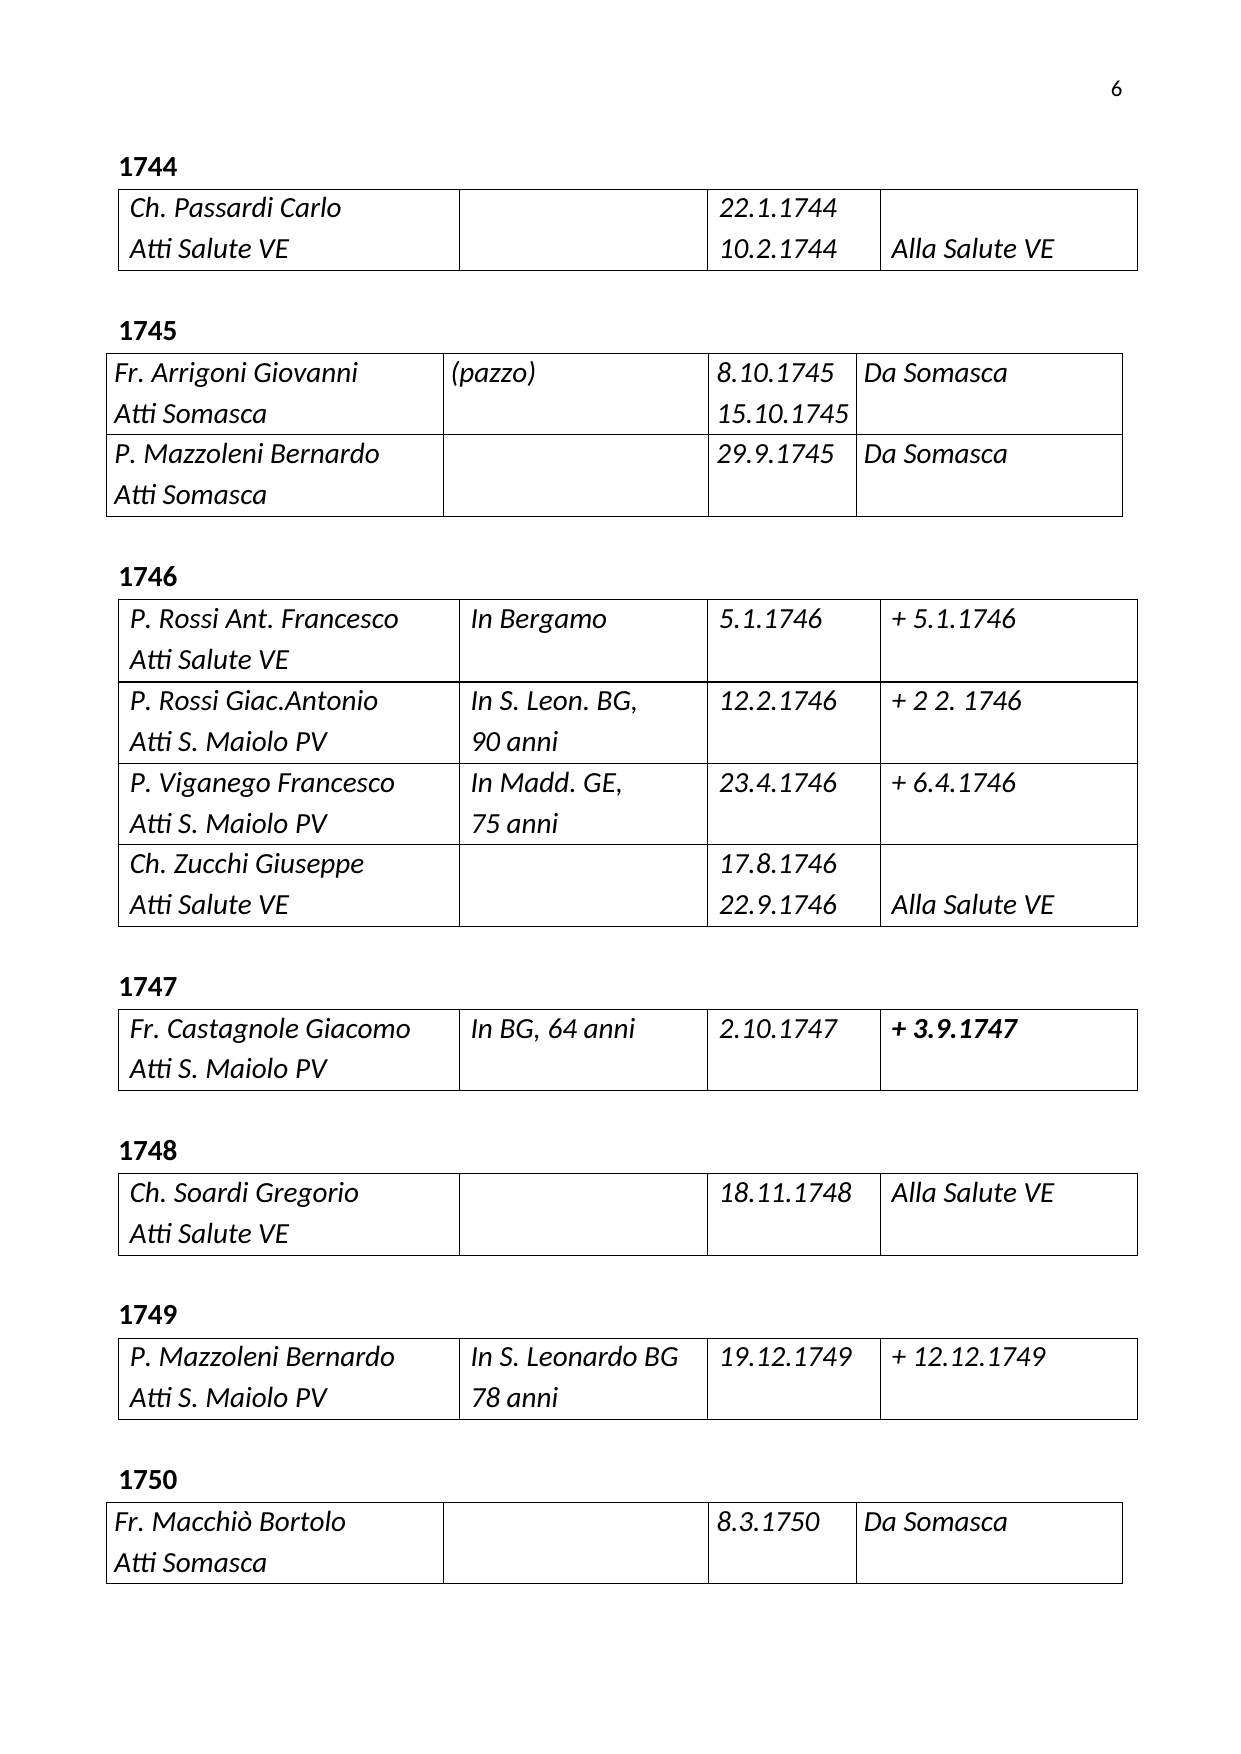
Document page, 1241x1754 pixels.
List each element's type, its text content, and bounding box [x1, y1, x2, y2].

table_header P. Mazzoleni Bernardo Atti S. Maiolo PV [119, 1339, 459, 1419]
table_header 22.1.1744 10.2.1744 [708, 190, 880, 270]
table_header [460, 190, 707, 270]
table_header Fr. Castagnole Giacomo Atti S. Maiolo PV [119, 1010, 459, 1090]
text 1744 [118, 148, 1122, 183]
table_header (pazzo) [444, 354, 708, 434]
text 1748 [118, 1132, 1122, 1168]
table_cell 12.2.1746 [708, 683, 880, 763]
table_cell + 2 2. 1746 [881, 683, 1137, 763]
table_cell Alla Salute VE [881, 845, 1137, 926]
table_cell 29.9.1745 [709, 435, 856, 516]
table_cell 23.4.1746 [708, 764, 880, 844]
table_header Alla Salute VE [881, 1174, 1137, 1254]
table_header Fr. Arrigoni Giovanni Atti Somasca [107, 354, 443, 434]
table_header Da Somasca [857, 1503, 1122, 1583]
table_cell [444, 435, 708, 516]
table_header 5.1.1746 [708, 600, 880, 681]
table_cell [460, 845, 707, 926]
table_header 19.12.1749 [708, 1339, 880, 1419]
text 1750 [118, 1461, 1122, 1496]
table_cell P. Viganego Francesco Atti S. Maiolo PV [119, 764, 459, 844]
table_header [444, 1503, 708, 1583]
table_header P. Rossi Ant. Francesco Atti Salute VE [119, 600, 459, 681]
table_cell P. Mazzoleni Bernardo Atti Somasca [107, 435, 443, 516]
table_header 18.11.1748 [708, 1174, 880, 1254]
table_cell + 6.4.1746 [881, 764, 1137, 844]
table_header In S. Leonardo BG 78 anni [460, 1339, 707, 1419]
table_header 8.10.1745 15.10.1745 [709, 354, 856, 434]
table_cell Ch. Zucchi Giuseppe Atti Salute VE [119, 845, 459, 926]
table_header Fr. Macchiò Bortolo Atti Somasca [107, 1503, 443, 1583]
table_cell Da Somasca [857, 435, 1122, 516]
table_cell In S. Leon. BG, 90 anni [460, 683, 707, 763]
text 1745 [118, 312, 1122, 348]
text 1746 [118, 558, 1122, 593]
table_header Ch. Passardi Carlo Atti Salute VE [119, 190, 459, 270]
table_header In Bergamo [460, 600, 707, 681]
table_cell 17.8.1746 22.9.1746 [708, 845, 880, 926]
table_header 8.3.1750 [709, 1503, 856, 1583]
table_cell In Madd. GE, 75 anni [460, 764, 707, 844]
table_header [460, 1174, 707, 1254]
table_header 2.10.1747 [708, 1010, 880, 1090]
table_header Ch. Soardi Gregorio Atti Salute VE [119, 1174, 459, 1254]
table_cell P. Rossi Giac.Antonio Atti S. Maiolo PV [119, 683, 459, 763]
table_header Alla Salute VE [881, 190, 1137, 270]
table_header + 3.9.1747 [881, 1010, 1137, 1090]
table_header Da Somasca [857, 354, 1122, 434]
text 1749 [118, 1296, 1122, 1332]
table_header + 12.12.1749 [881, 1339, 1137, 1419]
table_header + 5.1.1746 [881, 600, 1137, 681]
table_header In BG, 64 anni [460, 1010, 707, 1090]
text 1747 [118, 968, 1122, 1003]
